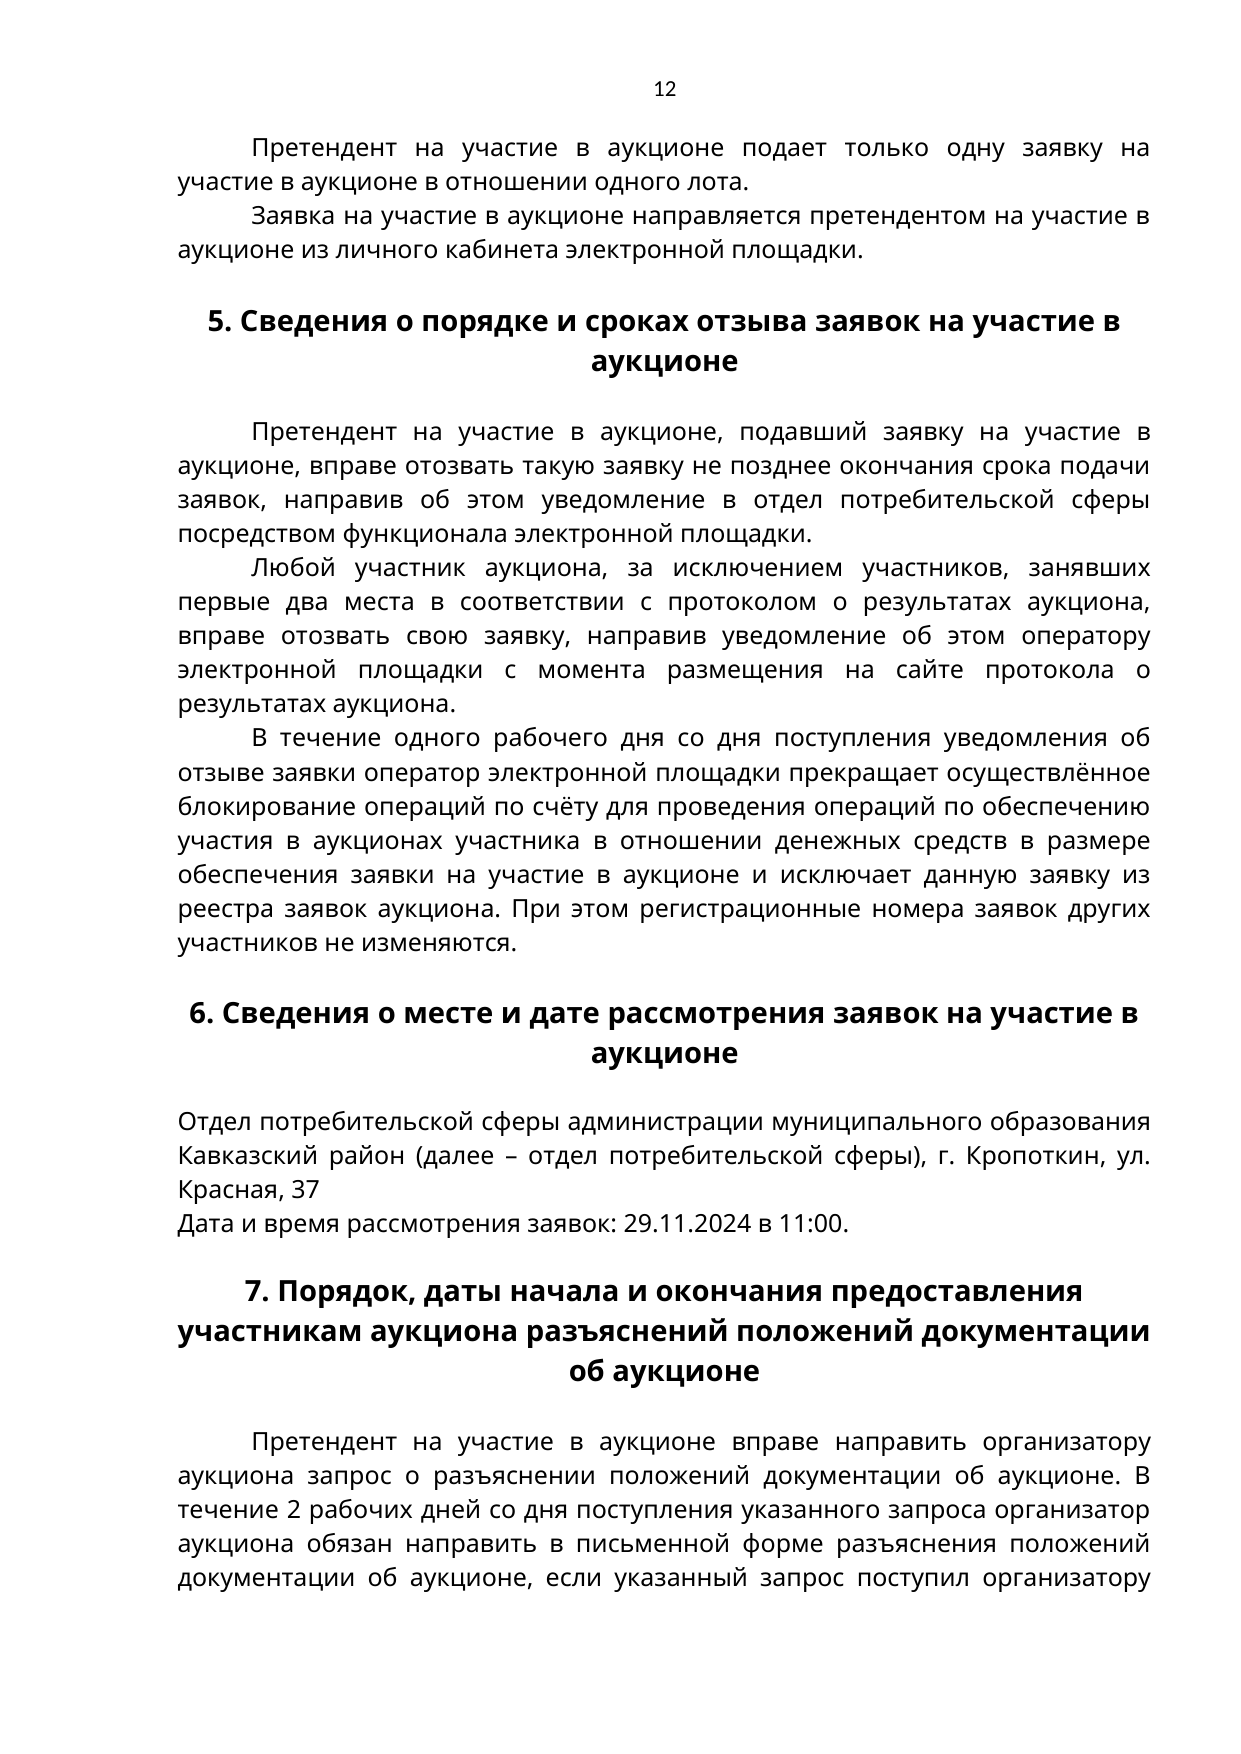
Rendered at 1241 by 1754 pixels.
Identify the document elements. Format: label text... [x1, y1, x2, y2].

list Дата и время рассмотрения заявок: 29.11.2024 в 11:00. [177, 1205, 1152, 1239]
title 5. Сведения о порядке и сроках отзыва заявок на участие в аукционе [177, 300, 1152, 379]
text В течение одного рабочего дня со дня поступления уведомления об отзыве заявки оператор электронной площадки прекращает осуществлённое блокирование операций по счёту для проведения операций по обеспечению участия в аукционах участника в отношении денежных средств в размере обеспечения заявки на участие в аукционе и исключает данную заявку из реестра заявок аукциона. При этом регистрационные номера заявок других участников не изменяются. [177, 720, 1152, 958]
list Отдел потребительской сферы администрации муниципального образования Кавказский район (далее – отдел потребительской сферы), г. Кропоткин, ул. Красная, 37 [177, 1103, 1152, 1205]
text Заявка на участие в аукционе направляется претендентом на участие в аукционе из личного кабинета электронной площадки. [177, 198, 1152, 266]
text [177, 1424, 1152, 1594]
title 6. Сведения о месте и дате рассмотрения заявок на участие в аукционе [177, 993, 1152, 1072]
text Претендент на участие в аукционе, подавший заявку на участие в аукционе, вправе отозвать такую заявку не позднее окончания срока подачи заявок, направив об этом уведомление в отдел потребительской сферы посредством функционала электронной площадки. [177, 413, 1152, 550]
title 7. Порядок, даты начала и окончания предоставления участникам аукциона разъяснений положений документации об аукционе [177, 1271, 1152, 1390]
text Любой участник аукциона, за исключением участников, занявших первые два места в соответствии с протоколом о результатах аукциона, вправе отозвать свою заявку, направив уведомление об этом оператору электронной площадки с момента размещения на сайте протокола о результатах аукциона. [177, 550, 1152, 720]
text Претендент на участие в аукционе подает только одну заявку на участие в аукционе в отношении одного лота. [177, 130, 1152, 198]
